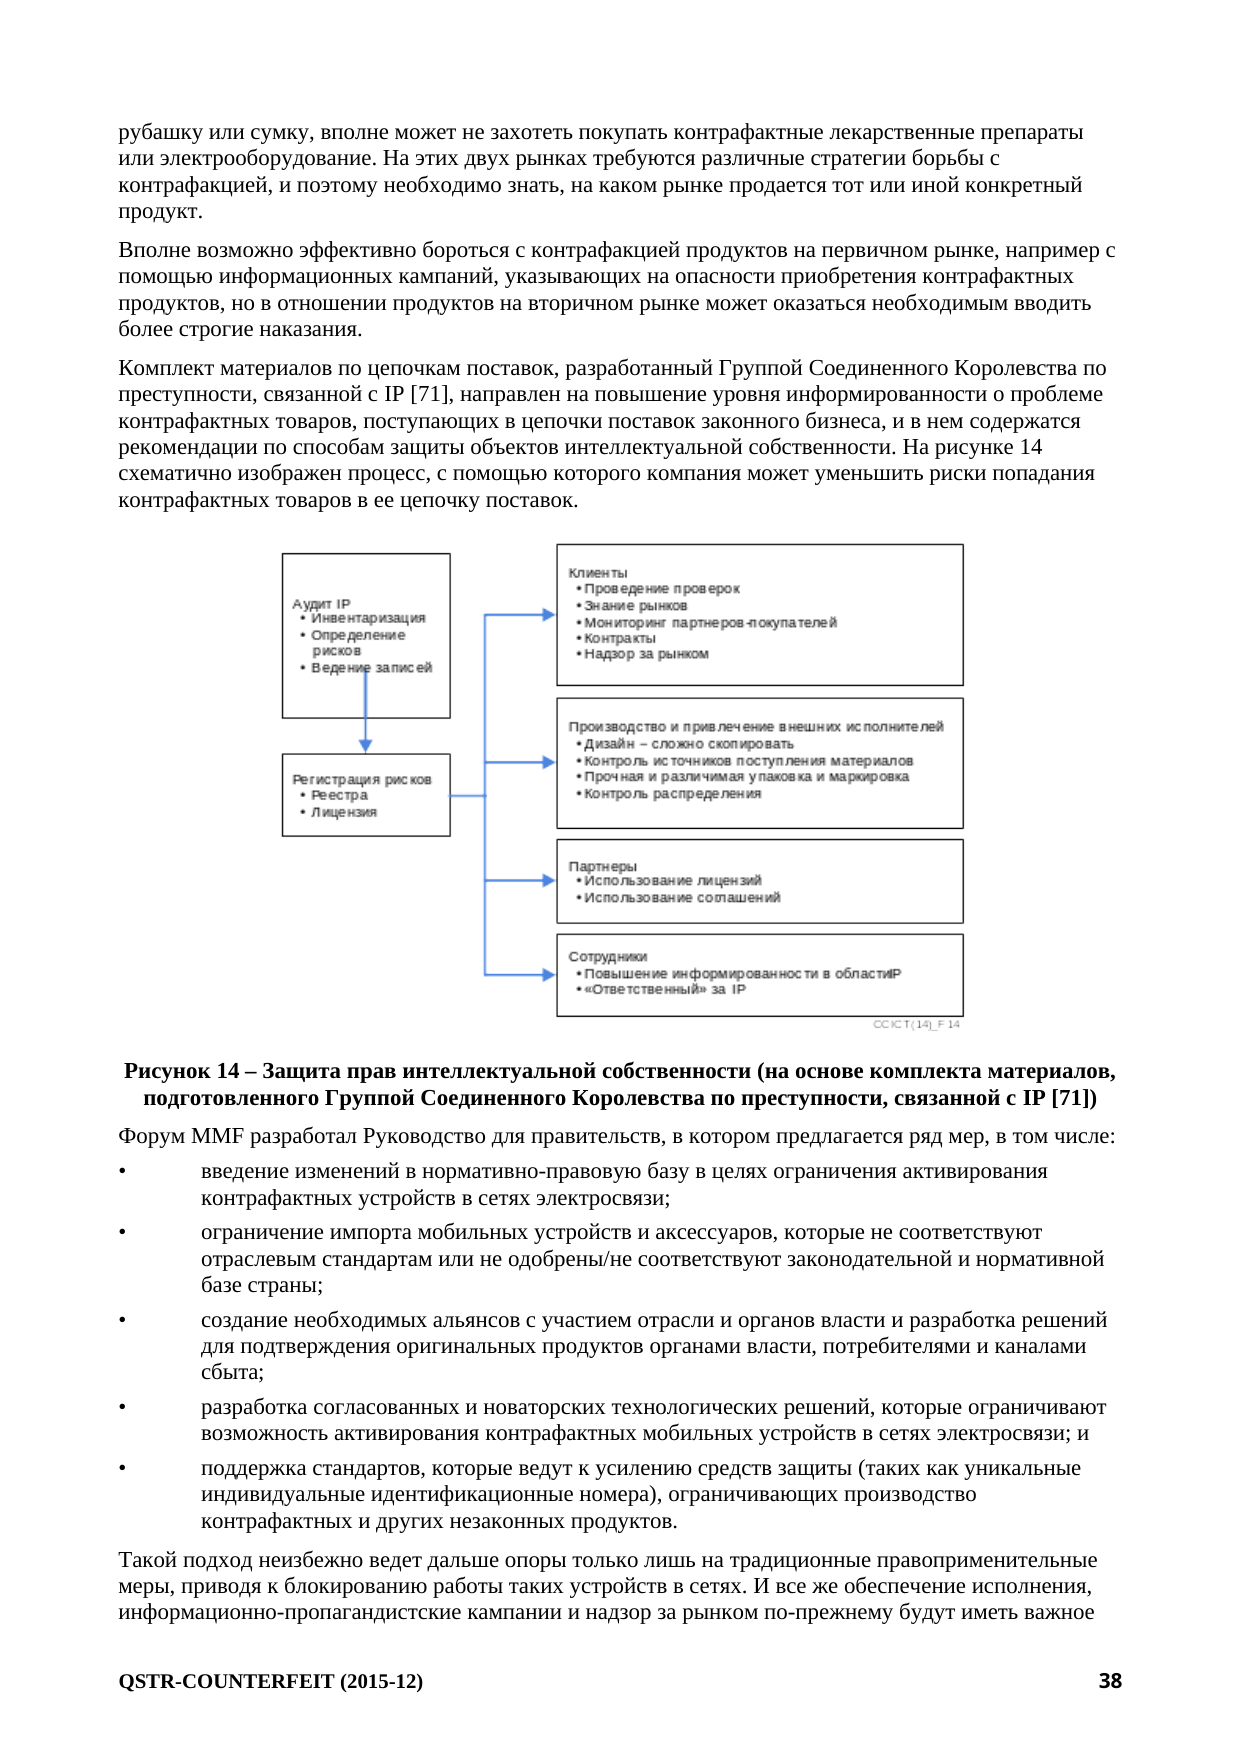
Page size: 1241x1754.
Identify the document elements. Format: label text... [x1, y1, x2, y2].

text • введение изменений в нормативно-правовую базу в целях ограничения активирования контрафактных устройств в сетях электросвязи; [118, 1157, 1122, 1210]
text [118, 1546, 1122, 1625]
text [118, 118, 1122, 223]
text • разработка согласованных и новаторских технологических решений, которые ограничивают возможность активирования контрафактных мобильных устройств в сетях электросвязи; и [118, 1393, 1122, 1446]
text • поддержка стандартов, которые ведут к усилению средств защиты (таких как уникальные индивидуальные идентификационные номера), ограничивающих производство контрафактных и других незаконных продуктов. [118, 1454, 1122, 1533]
text Комплект материалов по цепочкам поставок, разработанный Группой Соединенного Королевства по преступности, связанной с IP [71], направлен на повышение уровня информированности о проблеме контрафактных товаров, поступающих в цепочки поставок законного бизнеса, и в нем содержатся рекомендации по способам защиты объектов интеллектуальной собственности. На рисунке 14 схематично изображен процесс, с помощью которого компания может уменьшить риски попадания контрафактных товаров в ее цепочку поставок. [118, 354, 1122, 512]
text • ограничение импорта мобильных устройств и аксессуаров, которые не соответствуют отраслевым стандартам или не одобрены/не соответствуют законодательной и нормативной базе страны; [118, 1218, 1122, 1297]
text Вполне возможно эффективно бороться с контрафакцией продуктов на первичном рынке, например с помощью информационных кампаний, указывающих на опасности приобретения контрафактных продуктов, но в отношении продуктов на вторичном рынке может оказаться необходимым вводить более строгие наказания. [118, 236, 1122, 341]
text • создание необходимых альянсов с участием отрасли и органов власти и разработка решений для подтверждения оригинальных продуктов органами власти, потребителями и каналами сбыта; [118, 1306, 1122, 1385]
text Форум MMF разработал Руководство для правительств, в котором предлагается ряд мер, в том числе: [118, 1123, 1122, 1149]
title Рисунок 14 – Защита прав интеллектуальной собственности (на основе комплекта материалов, подготовленного Группой Соединенного Королевства по преступности, связанной с IP [71]) [118, 1057, 1122, 1110]
